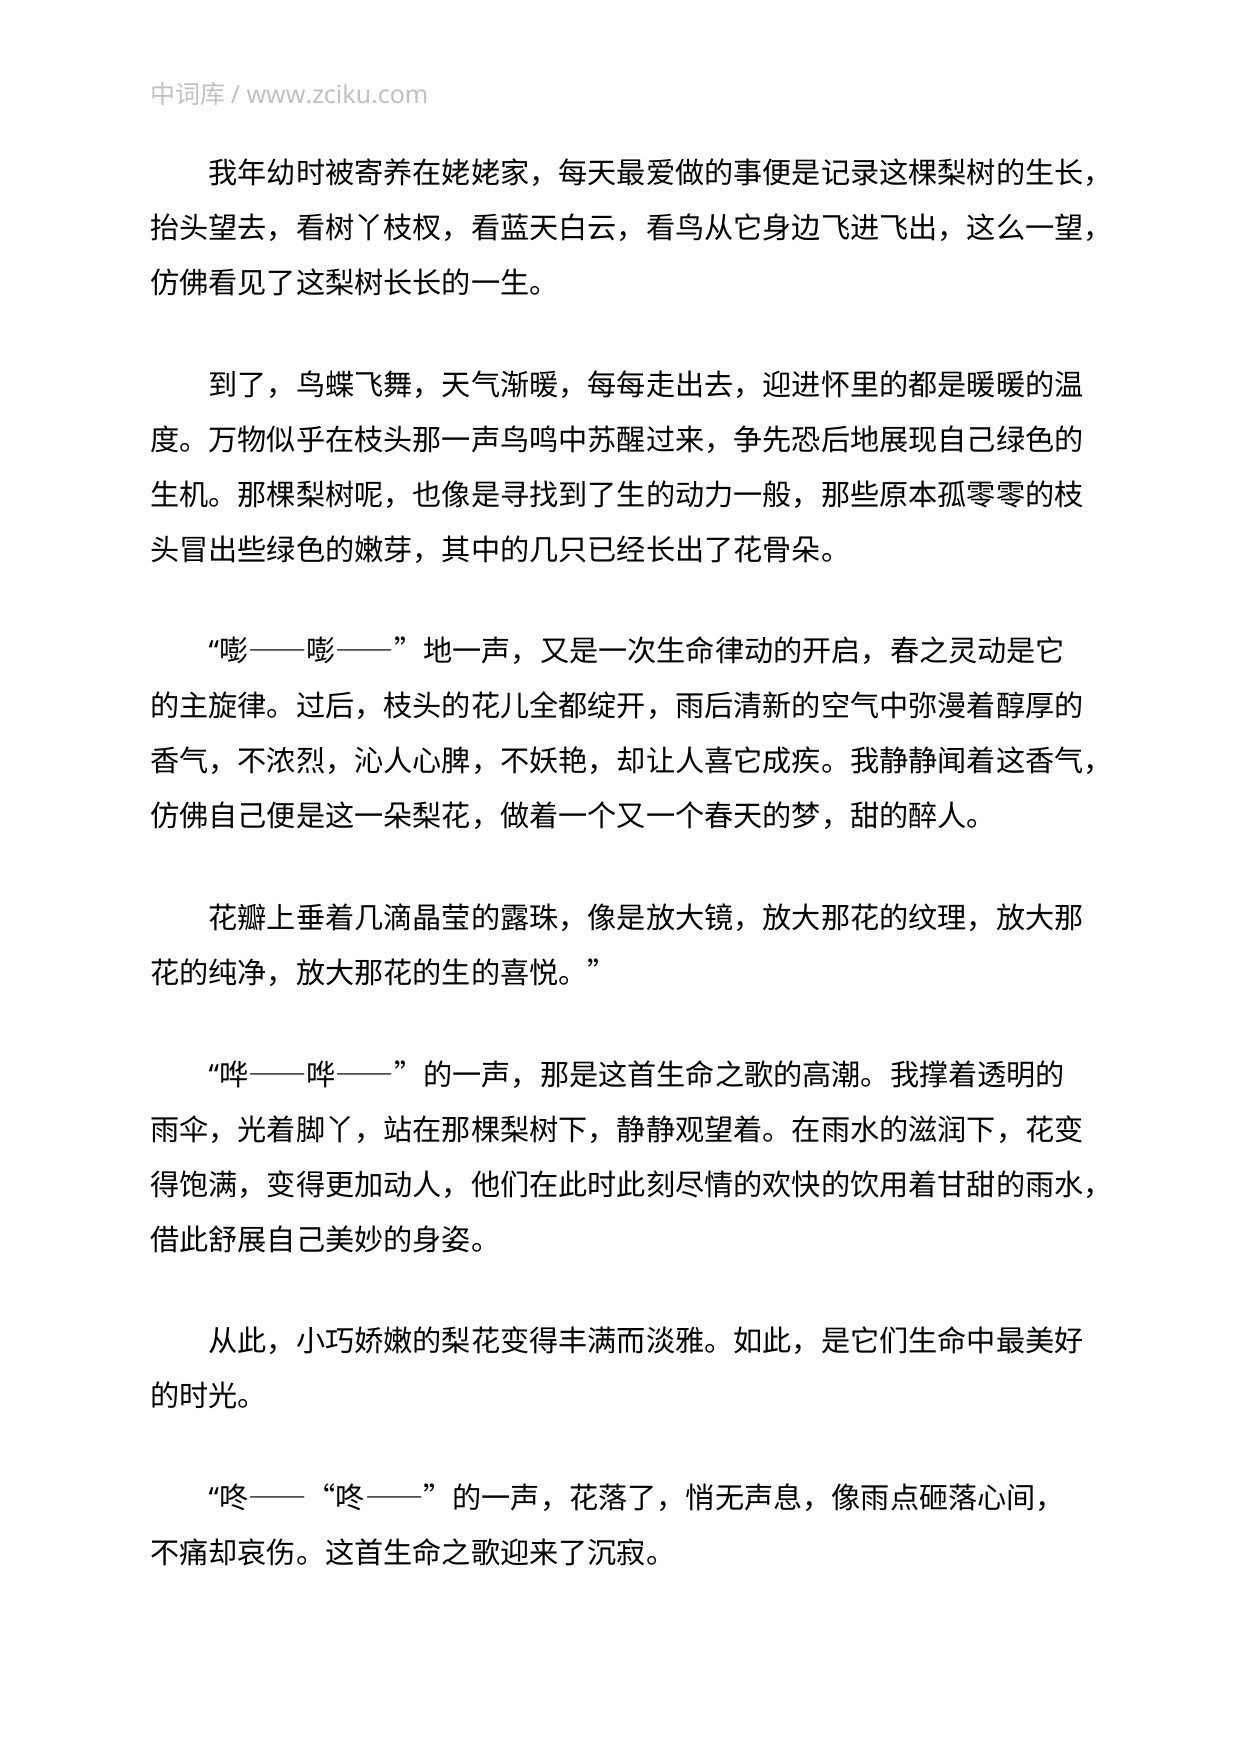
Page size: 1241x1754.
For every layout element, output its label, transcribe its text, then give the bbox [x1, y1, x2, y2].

text 花瓣上垂着几滴晶莹的露珠，像是放大镜，放大那花的纹理，放大那花的纯净，放大那花的生的喜悦。” [150, 894, 1090, 992]
text 到了，鸟蝶飞舞，天气渐暖，每每走出去，迎进怀里的都是暖暖的温度。万物似乎在枝头那一声鸟鸣中苏醒过来，争先恐后地展现自己绿色的生机。那棵梨树呢，也像是寻找到了生的动力一般，那些原本孤零零的枝头冒出些绿色的嫩芽，其中的几只已经长出了花骨朵。 [150, 362, 1090, 568]
text “嘭——嘭——”地一声，又是一次生命律动的开启，春之灵动是它的主旋律。过后，枝头的花儿全都绽开，雨后清新的空气中弥漫着醇厚的香气，不浓烈，沁人心脾，不妖艳，却让人喜它成疾。我静静闻着这香气，仿佛自己便是这一朵梨花，做着一个又一个春天的梦，甜的醉人。 [150, 628, 1090, 835]
text 从此，小巧娇嫩的梨花变得丰满而淡雅。如此，是它们生命中最美好的时光。 [150, 1318, 1090, 1415]
text “哗——哗——”的一声，那是这首生命之歌的高潮。我撑着透明的雨伞，光着脚丫，站在那棵梨树下，静静观望着。在雨水的滋润下，花变得饱满，变得更加动人，他们在此时此刻尽情的欢快的饮用着甘甜的雨水，借此舒展自己美妙的身姿。 [150, 1051, 1090, 1258]
text “咚——“咚——”的一声，花落了，悄无声息，像雨点砸落心间，不痛却哀伤。这首生命之歌迎来了沉寂。 [150, 1474, 1090, 1572]
text 我年幼时被寄养在姥姥家，每天最爱做的事便是记录这棵梨树的生长，抬头望去，看树丫枝杈，看蓝天白云，看鸟从它身边飞进飞出，这么一望，仿佛看见了这梨树长长的一生。 [150, 150, 1090, 302]
